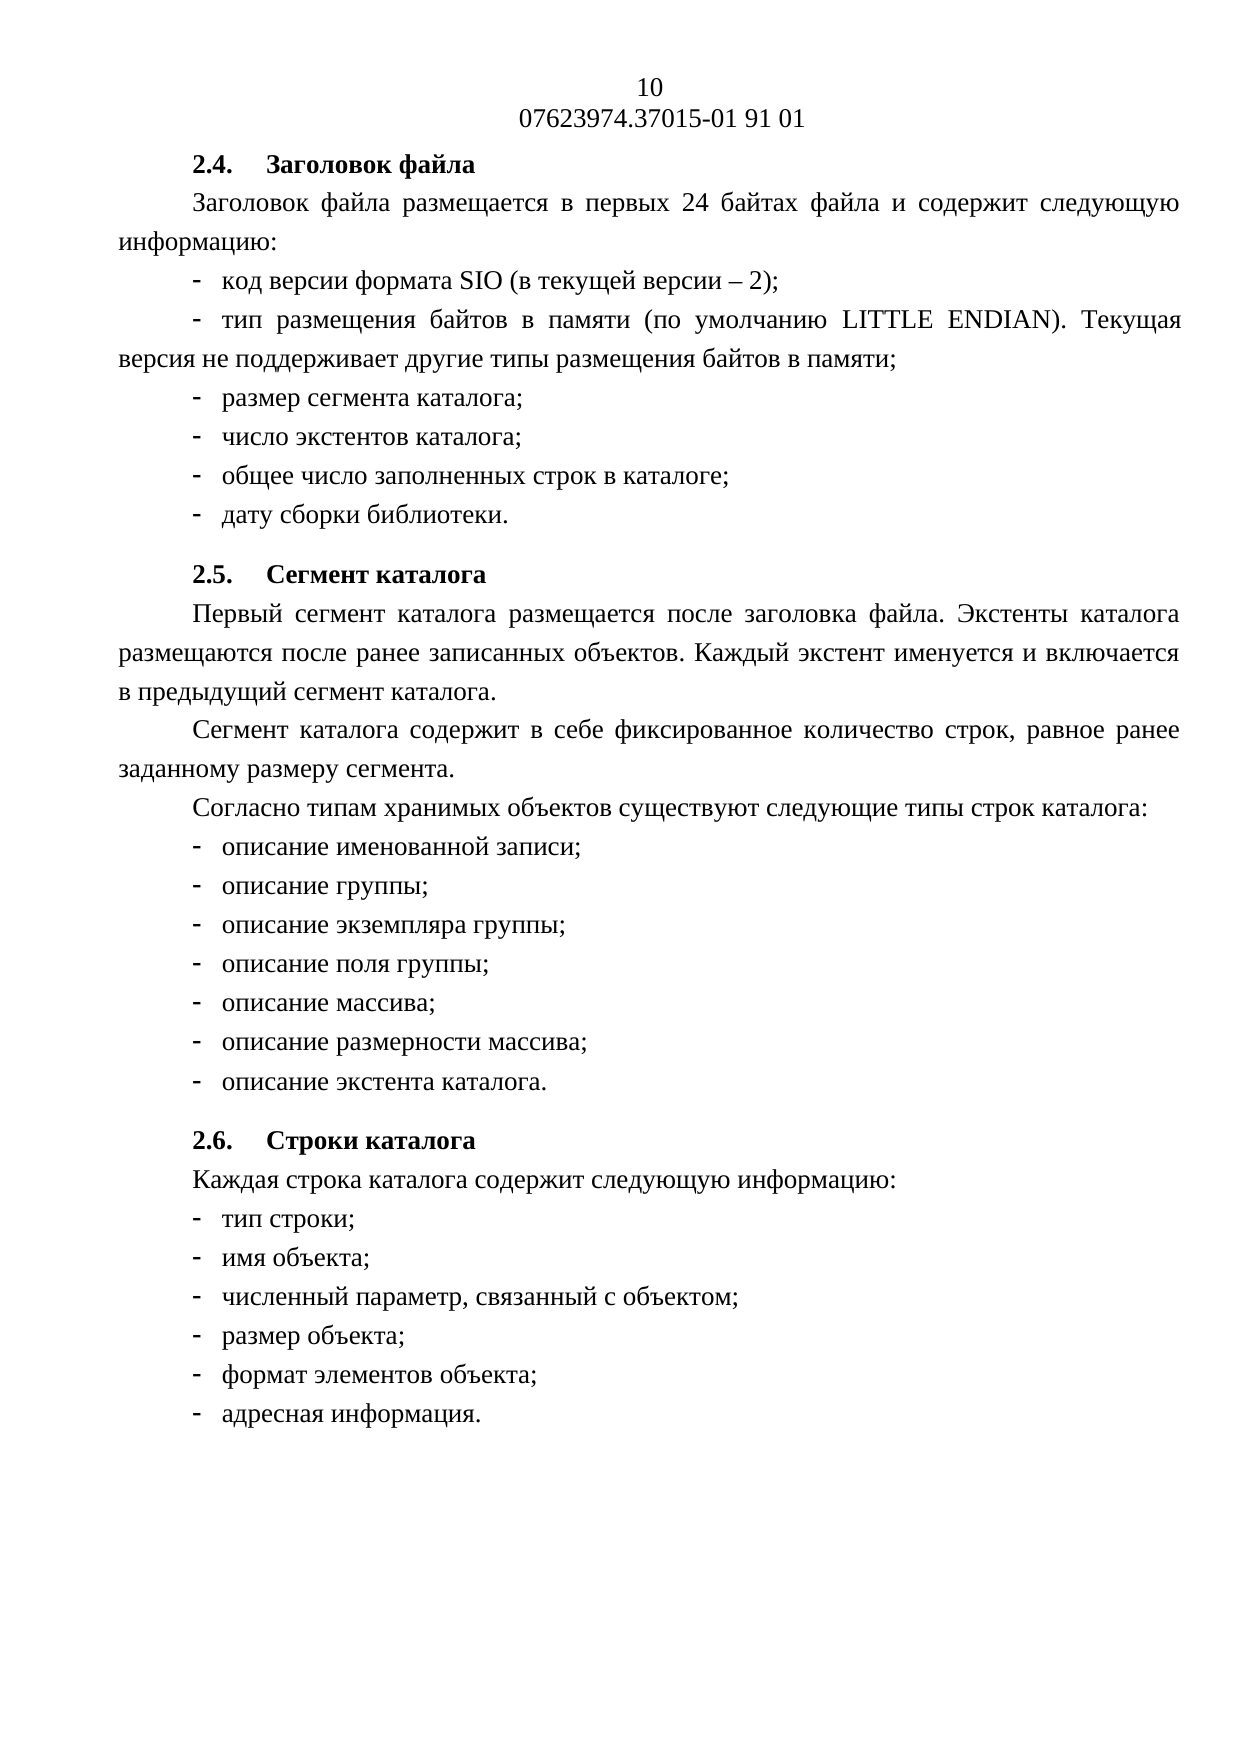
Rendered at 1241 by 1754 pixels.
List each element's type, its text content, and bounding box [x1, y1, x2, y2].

list размер сегмента каталога; [118, 381, 1181, 412]
list имя объекта; [118, 1241, 1181, 1272]
list Строки каталога [118, 1124, 1181, 1156]
list численный параметр, связанный с объектом; [118, 1280, 1181, 1312]
list тип строки; [118, 1202, 1181, 1233]
list число экстентов каталога; [118, 420, 1181, 451]
list Заголовок файла [118, 148, 1181, 179]
text Первый сегмент каталога размещается после заголовка файла. Экстенты каталога размещаются после ранее записанных объектов. Каждый экстент именуется и включается в предыдущий сегмент каталога. [118, 597, 1181, 706]
text Сегмент каталога содержит в себе фиксированное количество строк, равное ранее заданному размеру сегмента. [118, 714, 1181, 784]
text Заголовок файла размещается в первых 24 байтах файла и содержит следующую информацию: [118, 187, 1181, 257]
text Согласно типам хранимых объектов существуют следующие типы строк каталога: [118, 791, 1181, 822]
list описание экземпляра группы; [118, 908, 1181, 939]
list описание экстента каталога. [118, 1064, 1181, 1096]
list описание группы; [118, 869, 1181, 901]
list формат элементов объекта; [118, 1358, 1181, 1390]
list описание размерности массива; [118, 1026, 1181, 1057]
list общее число заполненных строк в каталоге; [118, 459, 1181, 491]
list адресная информация. [118, 1397, 1181, 1429]
list Сегмент каталога [118, 558, 1181, 589]
list тип размещения байтов в памяти (по умолчанию LITTLE ENDIAN). Текущая версия не поддерживает другие типы размещения байтов в памяти; [118, 303, 1181, 373]
list описание именованной записи; [118, 830, 1181, 861]
text Каждая строка каталога содержит следующую информацию: [118, 1163, 1181, 1194]
list размер объекта; [118, 1319, 1181, 1351]
list дату сборки библиотеки. [118, 498, 1181, 529]
list описание поля группы; [118, 947, 1181, 979]
list описание массива; [118, 986, 1181, 1018]
list код версии формата SIO (в текущей версии – 2); [118, 264, 1181, 296]
